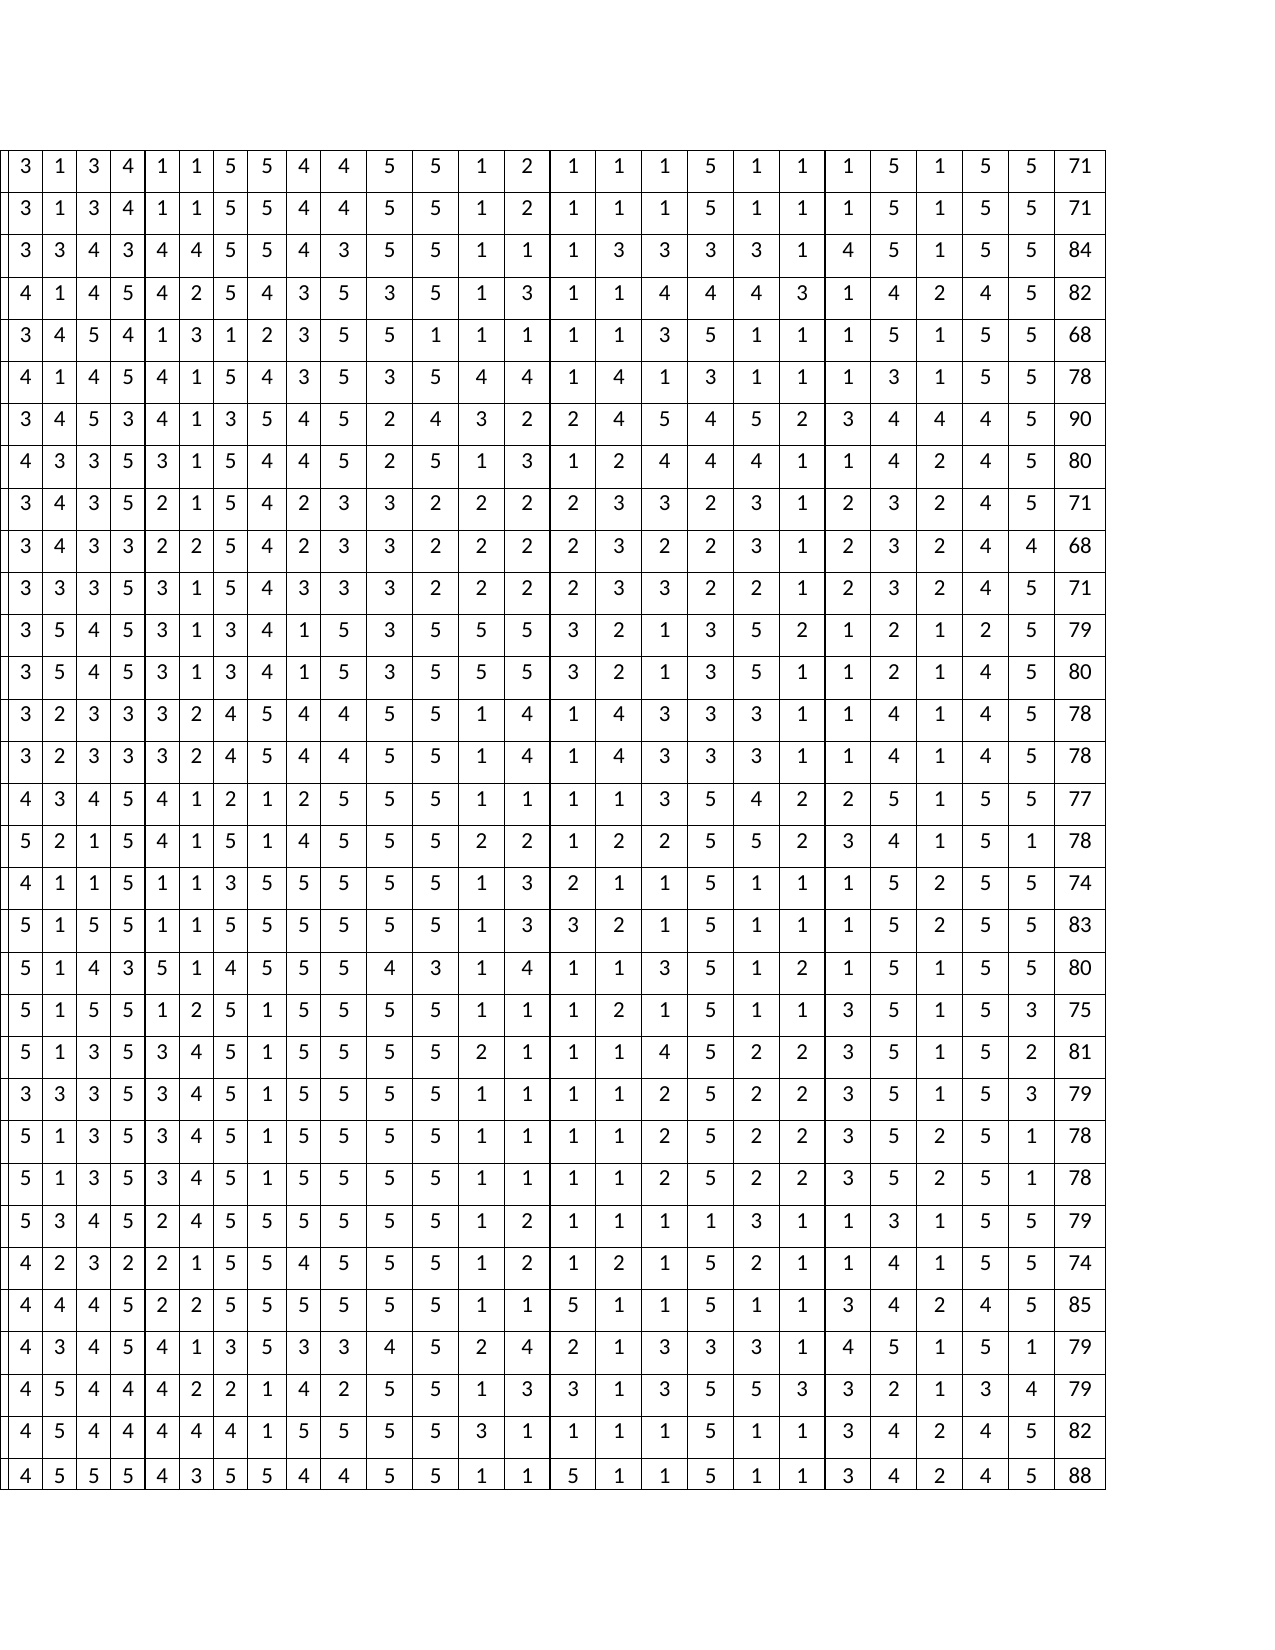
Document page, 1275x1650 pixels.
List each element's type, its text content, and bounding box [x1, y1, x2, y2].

table_cell 84 [1055, 235, 1105, 277]
table_cell 1 [43, 910, 76, 952]
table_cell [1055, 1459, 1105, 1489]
table_cell 90 [1055, 404, 1105, 445]
table_cell 1 [459, 151, 504, 192]
table_cell 3 [77, 489, 110, 530]
table_cell 1 [180, 151, 213, 192]
table_cell 4 [9, 868, 42, 909]
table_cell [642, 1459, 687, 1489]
table_cell 4 [963, 446, 1008, 487]
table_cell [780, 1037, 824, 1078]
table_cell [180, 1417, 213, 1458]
table_cell 3 [642, 235, 687, 277]
table_cell 4 [248, 573, 286, 614]
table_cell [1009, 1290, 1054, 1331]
table_cell 3 [642, 742, 687, 783]
table_cell 1 [642, 995, 687, 1036]
table_cell 1 [180, 446, 213, 487]
table_cell 2 [551, 868, 595, 909]
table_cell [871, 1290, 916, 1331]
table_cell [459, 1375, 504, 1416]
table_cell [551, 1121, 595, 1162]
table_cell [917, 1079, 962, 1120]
table_cell 2 [505, 404, 549, 445]
table_cell 5 [1009, 953, 1054, 994]
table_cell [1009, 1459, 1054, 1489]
table_cell 2 [688, 531, 733, 572]
table_cell 3 [688, 657, 733, 698]
table_cell 4 [871, 742, 916, 783]
table_cell 5 [871, 320, 916, 361]
table_cell 4 [688, 446, 733, 487]
table_cell 3 [505, 910, 549, 952]
table_cell 4 [287, 151, 320, 192]
table_cell 5 [963, 995, 1008, 1036]
table_cell 5 [688, 995, 733, 1036]
table_cell 5 [413, 657, 458, 698]
table_cell 4 [77, 235, 110, 277]
table_cell 3 [214, 657, 247, 698]
table_cell 1 [780, 446, 824, 487]
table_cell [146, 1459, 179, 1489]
table_cell 5 [459, 657, 504, 698]
table_cell 1 [459, 193, 504, 234]
table_cell 1 [459, 320, 504, 361]
table_cell 4 [321, 700, 366, 741]
table_cell 5 [367, 193, 412, 234]
table_cell 5 [963, 868, 1008, 909]
table_cell 78 [1055, 700, 1105, 741]
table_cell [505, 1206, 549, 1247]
table_cell 1 [642, 910, 687, 952]
table_cell 3 [826, 826, 870, 867]
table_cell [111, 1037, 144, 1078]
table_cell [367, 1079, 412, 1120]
table_cell 5 [1009, 320, 1054, 361]
table_cell 5 [1009, 615, 1054, 656]
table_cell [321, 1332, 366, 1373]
table_cell 3 [826, 995, 870, 1036]
table_cell 2 [917, 278, 962, 319]
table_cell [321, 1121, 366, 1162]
table_cell 5 [214, 151, 247, 192]
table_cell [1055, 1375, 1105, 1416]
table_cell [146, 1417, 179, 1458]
table_cell 4 [917, 404, 962, 445]
table_cell 3 [1009, 995, 1054, 1036]
table_cell 3 [9, 615, 42, 656]
table_cell 4 [43, 531, 76, 572]
table_cell 1 [146, 868, 179, 909]
table_cell 1 [780, 700, 824, 741]
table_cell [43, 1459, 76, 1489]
table_cell 1 [180, 868, 213, 909]
table_cell 83 [1055, 910, 1105, 952]
table_cell 5 [963, 320, 1008, 361]
table_cell 3 [9, 151, 42, 192]
table_cell 5 [146, 953, 179, 994]
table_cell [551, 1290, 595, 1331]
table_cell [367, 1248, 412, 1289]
table_cell 2 [505, 489, 549, 530]
table_cell 2 [459, 489, 504, 530]
table_cell 82 [1055, 278, 1105, 319]
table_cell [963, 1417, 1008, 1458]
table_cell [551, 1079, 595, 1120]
table_cell 5 [367, 151, 412, 192]
table_cell 3 [9, 573, 42, 614]
table_cell 2 [871, 615, 916, 656]
table_cell 3 [688, 742, 733, 783]
table_cell 5 [321, 320, 366, 361]
table_cell 5 [871, 868, 916, 909]
table_cell 3 [642, 489, 687, 530]
table_cell 3 [734, 235, 779, 277]
table_cell 1 [43, 193, 76, 234]
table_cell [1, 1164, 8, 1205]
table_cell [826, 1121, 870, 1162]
table_cell 3 [505, 278, 549, 319]
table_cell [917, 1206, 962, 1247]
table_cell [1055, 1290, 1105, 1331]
table_cell 5 [642, 404, 687, 445]
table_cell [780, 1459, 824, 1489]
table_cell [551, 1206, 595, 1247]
table_cell 5 [321, 995, 366, 1036]
table_cell 3 [642, 953, 687, 994]
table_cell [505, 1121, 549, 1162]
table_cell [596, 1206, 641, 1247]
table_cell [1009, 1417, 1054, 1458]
table_cell 5 [287, 995, 320, 1036]
table_cell 1 [596, 193, 641, 234]
table_cell 5 [9, 995, 42, 1036]
table_cell 4 [734, 446, 779, 487]
table_cell 5 [1009, 784, 1054, 825]
table_cell 1 [826, 193, 870, 234]
table_cell 1 [734, 193, 779, 234]
table_cell 1 [780, 320, 824, 361]
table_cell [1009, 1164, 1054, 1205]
table_cell 2 [826, 573, 870, 614]
table_cell 5 [321, 362, 366, 403]
table_cell 5 [963, 235, 1008, 277]
table_cell 5 [688, 320, 733, 361]
table_cell 3 [734, 700, 779, 741]
table_cell 3 [214, 404, 247, 445]
table_cell 5 [1009, 910, 1054, 952]
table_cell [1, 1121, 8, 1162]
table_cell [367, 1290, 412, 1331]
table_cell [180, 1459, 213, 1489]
table_cell 4 [111, 151, 144, 192]
table_cell 4 [826, 235, 870, 277]
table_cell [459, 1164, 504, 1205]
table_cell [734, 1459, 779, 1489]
table_cell 1 [413, 320, 458, 361]
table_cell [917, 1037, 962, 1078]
table_cell 1 [596, 953, 641, 994]
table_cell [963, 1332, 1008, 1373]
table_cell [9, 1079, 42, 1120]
table_cell 3 [111, 404, 144, 445]
table_cell 5 [367, 700, 412, 741]
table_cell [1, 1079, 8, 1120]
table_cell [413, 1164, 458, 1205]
table_cell 4 [871, 700, 916, 741]
table_cell 4 [871, 404, 916, 445]
table_cell 79 [1055, 615, 1105, 656]
table_cell 4 [321, 151, 366, 192]
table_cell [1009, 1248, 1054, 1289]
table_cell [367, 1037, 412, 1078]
table_cell 3 [321, 531, 366, 572]
table_cell 1 [734, 362, 779, 403]
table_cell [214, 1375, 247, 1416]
table_cell 5 [367, 826, 412, 867]
table_cell 1 [780, 742, 824, 783]
table_cell 1 [146, 910, 179, 952]
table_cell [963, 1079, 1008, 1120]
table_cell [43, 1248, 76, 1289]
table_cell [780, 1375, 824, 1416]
table_cell 4 [248, 657, 286, 698]
table_cell 1 [917, 151, 962, 192]
table_cell 3 [367, 573, 412, 614]
table_cell 2 [826, 531, 870, 572]
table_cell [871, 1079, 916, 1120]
table_cell 5 [321, 953, 366, 994]
table_cell 5 [413, 615, 458, 656]
table_cell 1 [551, 953, 595, 994]
table_cell 2 [963, 615, 1008, 656]
table_cell 1 [596, 868, 641, 909]
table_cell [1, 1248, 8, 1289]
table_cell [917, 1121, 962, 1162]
table_cell 4 [321, 742, 366, 783]
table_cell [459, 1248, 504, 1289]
table_cell 1 [180, 193, 213, 234]
table_cell 77 [1055, 784, 1105, 825]
table_cell 1 [780, 193, 824, 234]
table_cell 1 [551, 446, 595, 487]
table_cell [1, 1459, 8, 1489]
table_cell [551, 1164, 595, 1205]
table_cell 3 [505, 868, 549, 909]
table_cell 2 [734, 573, 779, 614]
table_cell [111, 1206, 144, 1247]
table_cell 1 [180, 826, 213, 867]
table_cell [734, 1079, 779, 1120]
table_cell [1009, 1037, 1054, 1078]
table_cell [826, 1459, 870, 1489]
table_cell 78 [1055, 362, 1105, 403]
table_cell 4 [688, 278, 733, 319]
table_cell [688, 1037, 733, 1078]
table_cell 4 [642, 446, 687, 487]
table_cell 5 [413, 995, 458, 1036]
table_cell 1 [642, 362, 687, 403]
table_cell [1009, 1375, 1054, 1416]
table_cell 5 [214, 910, 247, 952]
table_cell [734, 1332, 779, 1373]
table_cell 3 [9, 235, 42, 277]
table_cell 5 [1009, 700, 1054, 741]
table_cell 2 [780, 784, 824, 825]
table_cell 1 [826, 615, 870, 656]
table_cell 4 [596, 404, 641, 445]
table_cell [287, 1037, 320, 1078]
table_cell 1 [596, 278, 641, 319]
table_cell 4 [963, 657, 1008, 698]
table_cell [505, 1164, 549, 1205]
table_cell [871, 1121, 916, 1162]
table_cell 1 [642, 657, 687, 698]
table_cell 5 [871, 953, 916, 994]
table_cell 5 [321, 910, 366, 952]
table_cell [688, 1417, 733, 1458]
table_cell 1 [826, 362, 870, 403]
table_cell 5 [367, 235, 412, 277]
table_cell 1 [180, 362, 213, 403]
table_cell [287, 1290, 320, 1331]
table_cell 3 [642, 700, 687, 741]
table_cell 3 [43, 573, 76, 614]
table_cell 2 [180, 700, 213, 741]
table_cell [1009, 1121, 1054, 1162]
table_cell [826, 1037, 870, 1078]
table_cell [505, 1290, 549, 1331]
table_cell 4 [287, 826, 320, 867]
table_cell 1 [43, 362, 76, 403]
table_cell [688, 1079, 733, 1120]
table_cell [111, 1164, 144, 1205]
table_cell 4 [734, 784, 779, 825]
table_cell 5 [1009, 278, 1054, 319]
table_cell 4 [367, 953, 412, 994]
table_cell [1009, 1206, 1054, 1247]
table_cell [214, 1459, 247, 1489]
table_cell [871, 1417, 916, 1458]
table_cell 2 [917, 446, 962, 487]
table_cell 1 [826, 151, 870, 192]
table_cell 5 [321, 826, 366, 867]
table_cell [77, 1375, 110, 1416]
table_cell 3 [871, 531, 916, 572]
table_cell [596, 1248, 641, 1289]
table_cell 1 [917, 953, 962, 994]
table_cell 5 [111, 573, 144, 614]
table_cell 1 [826, 953, 870, 994]
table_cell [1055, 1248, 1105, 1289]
table_cell 1 [77, 868, 110, 909]
table_cell 1 [146, 320, 179, 361]
table_cell 2 [180, 742, 213, 783]
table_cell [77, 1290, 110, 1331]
table_cell 2 [43, 700, 76, 741]
table_cell 5 [413, 193, 458, 234]
table_cell 71 [1055, 193, 1105, 234]
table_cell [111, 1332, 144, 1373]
table_cell 3 [871, 573, 916, 614]
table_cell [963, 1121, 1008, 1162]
table_cell 4 [963, 489, 1008, 530]
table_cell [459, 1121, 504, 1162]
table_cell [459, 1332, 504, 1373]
table_cell 1 [248, 784, 286, 825]
table_cell 5 [734, 615, 779, 656]
table_cell 4 [688, 404, 733, 445]
table_cell 4 [871, 278, 916, 319]
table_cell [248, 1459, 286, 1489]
table_cell 3 [688, 615, 733, 656]
table_cell 3 [321, 573, 366, 614]
table_cell 5 [248, 742, 286, 783]
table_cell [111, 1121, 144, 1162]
table_cell 3 [146, 657, 179, 698]
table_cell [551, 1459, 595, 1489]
table_cell 5 [963, 193, 1008, 234]
table_cell 5 [505, 615, 549, 656]
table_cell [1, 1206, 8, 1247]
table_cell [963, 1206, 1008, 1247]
table_cell 5 [734, 826, 779, 867]
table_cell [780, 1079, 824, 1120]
table_cell 2 [917, 910, 962, 952]
table_cell 1 [917, 320, 962, 361]
table_cell 5 [871, 193, 916, 234]
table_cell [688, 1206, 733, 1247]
table_cell 3 [146, 446, 179, 487]
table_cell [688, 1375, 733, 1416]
table_cell 1 [287, 657, 320, 698]
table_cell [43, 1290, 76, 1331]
table_cell 1 [43, 995, 76, 1036]
table_cell 1 [459, 910, 504, 952]
table_cell 5 [734, 657, 779, 698]
table_cell 3 [111, 742, 144, 783]
table_cell 1 [180, 573, 213, 614]
table_cell 1 [780, 235, 824, 277]
table_cell 4 [596, 362, 641, 403]
table_cell 5 [413, 278, 458, 319]
table_cell 4 [505, 742, 549, 783]
table_cell 5 [1009, 404, 1054, 445]
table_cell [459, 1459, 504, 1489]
table_cell 3 [146, 573, 179, 614]
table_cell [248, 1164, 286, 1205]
table_cell 5 [1009, 868, 1054, 909]
table_cell 5 [214, 362, 247, 403]
table_cell 3 [826, 404, 870, 445]
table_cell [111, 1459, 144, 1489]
table_cell 3 [9, 700, 42, 741]
table_cell 3 [367, 489, 412, 530]
table_cell 2 [871, 657, 916, 698]
table_cell 3 [367, 362, 412, 403]
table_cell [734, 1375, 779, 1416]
table_cell 5 [688, 953, 733, 994]
table_cell 1 [734, 320, 779, 361]
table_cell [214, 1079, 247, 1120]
table_cell 4 [505, 362, 549, 403]
table_cell 1 [459, 446, 504, 487]
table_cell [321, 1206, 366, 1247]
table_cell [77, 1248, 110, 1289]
table_cell 5 [459, 615, 504, 656]
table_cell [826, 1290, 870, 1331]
table_cell 3 [688, 700, 733, 741]
table_cell 1 [459, 742, 504, 783]
table_cell 4 [963, 404, 1008, 445]
table_cell 2 [642, 531, 687, 572]
table_cell 3 [734, 742, 779, 783]
table_cell 3 [9, 320, 42, 361]
table_cell 1 [551, 320, 595, 361]
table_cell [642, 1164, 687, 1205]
table_cell 3 [413, 953, 458, 994]
table_cell 1 [917, 700, 962, 741]
table_cell 1 [734, 868, 779, 909]
table_cell 5 [214, 573, 247, 614]
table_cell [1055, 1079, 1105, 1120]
table_cell 5 [871, 995, 916, 1036]
table_cell 5 [321, 784, 366, 825]
table_cell 1 [780, 489, 824, 530]
table_cell 1 [596, 151, 641, 192]
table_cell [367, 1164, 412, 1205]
table_cell 5 [248, 868, 286, 909]
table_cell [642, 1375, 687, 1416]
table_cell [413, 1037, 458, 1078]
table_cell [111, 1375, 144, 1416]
table_cell 5 [111, 868, 144, 909]
table_cell 1 [917, 193, 962, 234]
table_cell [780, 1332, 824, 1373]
table_cell 4 [9, 446, 42, 487]
table_cell 4 [963, 700, 1008, 741]
table_cell 2 [505, 573, 549, 614]
table_cell 3 [77, 193, 110, 234]
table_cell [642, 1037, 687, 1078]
table_cell 5 [321, 278, 366, 319]
table_cell 1 [551, 362, 595, 403]
table_cell 4 [871, 446, 916, 487]
table_cell 5 [1009, 742, 1054, 783]
table_cell 2 [551, 531, 595, 572]
table_cell 4 [146, 235, 179, 277]
table_cell 2 [596, 826, 641, 867]
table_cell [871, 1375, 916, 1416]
table_cell 1 [287, 615, 320, 656]
table_cell 5 [321, 404, 366, 445]
table_cell 2 [180, 278, 213, 319]
table_cell 71 [1055, 489, 1105, 530]
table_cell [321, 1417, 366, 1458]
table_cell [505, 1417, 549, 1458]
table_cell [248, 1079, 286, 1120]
table_cell 1 [780, 995, 824, 1036]
table_cell 1 [43, 868, 76, 909]
table_cell 1 [180, 953, 213, 994]
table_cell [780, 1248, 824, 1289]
table_cell 4 [111, 320, 144, 361]
table_cell 5 [688, 193, 733, 234]
table_cell 4 [321, 193, 366, 234]
table_cell 1 [917, 657, 962, 698]
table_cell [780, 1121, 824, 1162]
table_cell 1 [180, 657, 213, 698]
table_cell 3 [146, 700, 179, 741]
table_cell 2 [43, 742, 76, 783]
table_cell 4 [77, 362, 110, 403]
table_cell 3 [734, 489, 779, 530]
table_cell 5 [287, 953, 320, 994]
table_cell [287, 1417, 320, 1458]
table_cell 2 [180, 995, 213, 1036]
table_cell 5 [963, 826, 1008, 867]
table_cell 1 [146, 151, 179, 192]
table_cell 5 [688, 868, 733, 909]
table_cell 1 [459, 235, 504, 277]
table_cell 5 [43, 615, 76, 656]
table_cell 5 [111, 362, 144, 403]
table_cell 5 [413, 910, 458, 952]
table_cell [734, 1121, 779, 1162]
table_cell 5 [248, 910, 286, 952]
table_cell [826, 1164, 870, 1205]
table_cell 5 [287, 868, 320, 909]
table_cell 4 [43, 489, 76, 530]
table_cell 1 [180, 489, 213, 530]
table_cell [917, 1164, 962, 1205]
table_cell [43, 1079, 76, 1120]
table_cell 68 [1055, 320, 1105, 361]
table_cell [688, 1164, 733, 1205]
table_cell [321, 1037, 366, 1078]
table_cell 5 [321, 446, 366, 487]
table_cell 2 [596, 446, 641, 487]
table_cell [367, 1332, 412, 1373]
table_cell 4 [287, 700, 320, 741]
table_cell 2 [596, 995, 641, 1036]
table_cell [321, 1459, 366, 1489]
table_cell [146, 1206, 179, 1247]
table_cell 1 [459, 953, 504, 994]
table_cell 3 [9, 531, 42, 572]
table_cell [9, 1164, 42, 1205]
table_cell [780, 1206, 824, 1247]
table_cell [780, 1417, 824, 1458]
table_cell 1 [551, 235, 595, 277]
table_cell 1 [917, 362, 962, 403]
table_cell 5 [688, 151, 733, 192]
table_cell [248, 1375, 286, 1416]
table_cell 1 [180, 404, 213, 445]
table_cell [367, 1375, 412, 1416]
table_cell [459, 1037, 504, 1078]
table_cell 5 [111, 784, 144, 825]
table_cell 1 [642, 151, 687, 192]
table_cell 2 [596, 615, 641, 656]
table_cell 2 [780, 404, 824, 445]
table_cell 3 [9, 193, 42, 234]
table_cell 5 [248, 151, 286, 192]
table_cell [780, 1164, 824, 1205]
table_cell 3 [871, 362, 916, 403]
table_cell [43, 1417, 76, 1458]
table_cell 1 [459, 784, 504, 825]
table_cell 1 [826, 742, 870, 783]
table_cell 4 [248, 362, 286, 403]
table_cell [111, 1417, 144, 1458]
table_cell 4 [9, 278, 42, 319]
table_cell 4 [287, 235, 320, 277]
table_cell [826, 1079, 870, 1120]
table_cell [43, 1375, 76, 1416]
table_cell 4 [963, 278, 1008, 319]
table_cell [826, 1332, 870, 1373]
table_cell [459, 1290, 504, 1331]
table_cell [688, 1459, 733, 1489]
table_cell 1 [248, 995, 286, 1036]
table_cell 5 [214, 531, 247, 572]
table_cell 5 [248, 404, 286, 445]
table_cell 1 [780, 657, 824, 698]
table_cell 1 [780, 531, 824, 572]
table_cell 1 [826, 910, 870, 952]
table_cell 3 [688, 235, 733, 277]
table_cell 3 [505, 446, 549, 487]
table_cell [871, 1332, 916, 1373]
table_cell 3 [77, 446, 110, 487]
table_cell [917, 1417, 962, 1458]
table_cell 5 [9, 953, 42, 994]
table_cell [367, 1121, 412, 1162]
table_cell 5 [77, 910, 110, 952]
table_cell 2 [287, 531, 320, 572]
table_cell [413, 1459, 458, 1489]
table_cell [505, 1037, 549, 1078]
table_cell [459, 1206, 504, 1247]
table_cell 3 [9, 742, 42, 783]
table_cell 4 [111, 193, 144, 234]
table_cell 3 [43, 446, 76, 487]
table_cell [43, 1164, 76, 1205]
table_cell 5 [367, 995, 412, 1036]
table_cell 3 [367, 531, 412, 572]
table_cell 5 [111, 278, 144, 319]
table_cell 5 [963, 151, 1008, 192]
table_cell 5 [963, 910, 1008, 952]
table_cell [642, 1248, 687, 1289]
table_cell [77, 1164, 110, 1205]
table_cell 1 [551, 700, 595, 741]
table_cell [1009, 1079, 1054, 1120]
table_cell 4 [43, 404, 76, 445]
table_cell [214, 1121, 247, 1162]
table_cell 4 [248, 615, 286, 656]
table_cell 5 [1009, 193, 1054, 234]
table_cell 5 [871, 784, 916, 825]
table_cell 4 [642, 278, 687, 319]
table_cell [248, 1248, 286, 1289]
table_cell 1 [180, 615, 213, 656]
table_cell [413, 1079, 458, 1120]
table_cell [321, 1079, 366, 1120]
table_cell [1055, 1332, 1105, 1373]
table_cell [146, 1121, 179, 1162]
table_cell 1 [917, 826, 962, 867]
table_cell 5 [9, 910, 42, 952]
table_cell 3 [287, 278, 320, 319]
table_cell 4 [505, 953, 549, 994]
table_cell 1 [780, 910, 824, 952]
table_cell 78 [1055, 742, 1105, 783]
table_cell 1 [77, 826, 110, 867]
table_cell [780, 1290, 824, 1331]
table_cell 1 [642, 615, 687, 656]
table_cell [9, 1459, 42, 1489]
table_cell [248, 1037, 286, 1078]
table_cell 3 [287, 320, 320, 361]
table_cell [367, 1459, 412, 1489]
table_cell 4 [180, 235, 213, 277]
table_cell 1 [459, 995, 504, 1036]
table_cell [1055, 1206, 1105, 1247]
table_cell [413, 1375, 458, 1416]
table_cell 5 [321, 657, 366, 698]
table_cell 1 [734, 995, 779, 1036]
table_cell 5 [413, 700, 458, 741]
table_cell 1 [43, 151, 76, 192]
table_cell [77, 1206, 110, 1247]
table_cell 1 [248, 826, 286, 867]
table_cell 5 [413, 868, 458, 909]
table_cell 2 [551, 404, 595, 445]
table_cell 3 [459, 404, 504, 445]
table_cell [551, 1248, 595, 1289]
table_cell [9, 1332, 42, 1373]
table_cell 4 [287, 193, 320, 234]
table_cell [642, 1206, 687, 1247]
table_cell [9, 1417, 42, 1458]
table_cell 5 [688, 910, 733, 952]
table_cell 5 [963, 362, 1008, 403]
table_cell 5 [214, 489, 247, 530]
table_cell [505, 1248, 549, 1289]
table_cell 4 [459, 362, 504, 403]
table_cell 5 [1009, 446, 1054, 487]
table_cell 4 [43, 320, 76, 361]
table_cell 5 [214, 193, 247, 234]
table_cell 5 [413, 235, 458, 277]
table_cell 4 [287, 742, 320, 783]
table_cell 1 [780, 362, 824, 403]
table_cell 5 [248, 193, 286, 234]
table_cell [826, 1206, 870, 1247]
table_cell 5 [871, 151, 916, 192]
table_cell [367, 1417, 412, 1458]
table_cell 4 [734, 278, 779, 319]
table_cell 3 [367, 278, 412, 319]
table_cell 1 [826, 278, 870, 319]
table_cell 1 [505, 995, 549, 1036]
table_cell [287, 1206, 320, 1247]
table_cell 5 [287, 910, 320, 952]
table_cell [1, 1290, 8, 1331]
table_cell 3 [9, 657, 42, 698]
table_cell 4 [596, 742, 641, 783]
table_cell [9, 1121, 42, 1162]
table_cell 1 [43, 953, 76, 994]
table_cell 1 [180, 910, 213, 952]
table_cell 5 [871, 910, 916, 952]
table_cell 2 [413, 531, 458, 572]
table_cell 3 [551, 615, 595, 656]
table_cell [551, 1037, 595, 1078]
table_cell 1 [146, 193, 179, 234]
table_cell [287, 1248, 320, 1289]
table_cell 5 [367, 784, 412, 825]
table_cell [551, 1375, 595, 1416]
table_cell 2 [780, 615, 824, 656]
table_cell 5 [321, 615, 366, 656]
table_cell 4 [287, 404, 320, 445]
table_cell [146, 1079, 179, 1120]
table_cell 2 [826, 489, 870, 530]
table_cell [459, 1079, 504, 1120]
table_cell 5 [413, 784, 458, 825]
table_cell 4 [596, 700, 641, 741]
table_cell 5 [111, 826, 144, 867]
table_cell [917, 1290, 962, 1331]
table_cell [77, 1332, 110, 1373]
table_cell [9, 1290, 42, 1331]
table_cell 1 [917, 742, 962, 783]
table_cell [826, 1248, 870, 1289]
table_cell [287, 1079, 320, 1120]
table_cell 5 [214, 278, 247, 319]
table_cell 5 [1009, 151, 1054, 192]
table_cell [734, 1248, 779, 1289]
table_cell 5 [367, 910, 412, 952]
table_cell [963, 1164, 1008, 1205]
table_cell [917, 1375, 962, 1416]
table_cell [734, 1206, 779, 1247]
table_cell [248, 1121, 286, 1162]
table_cell 3 [734, 531, 779, 572]
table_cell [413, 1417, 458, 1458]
table_cell 1 [917, 615, 962, 656]
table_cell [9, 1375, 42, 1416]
table_cell 5 [413, 362, 458, 403]
table_cell 2 [413, 573, 458, 614]
table_cell 2 [146, 531, 179, 572]
table_cell 5 [111, 489, 144, 530]
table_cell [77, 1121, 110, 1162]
table_cell 3 [214, 615, 247, 656]
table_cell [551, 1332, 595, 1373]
table_cell 2 [287, 489, 320, 530]
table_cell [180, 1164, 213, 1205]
table_cell 3 [367, 615, 412, 656]
table_cell 1 [1009, 826, 1054, 867]
table_cell 1 [551, 742, 595, 783]
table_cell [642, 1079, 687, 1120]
table_cell 4 [1009, 531, 1054, 572]
table_cell 3 [321, 235, 366, 277]
table_cell 1 [734, 151, 779, 192]
table_cell 3 [43, 784, 76, 825]
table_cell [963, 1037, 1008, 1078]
table_cell 80 [1055, 657, 1105, 698]
table_cell 3 [287, 362, 320, 403]
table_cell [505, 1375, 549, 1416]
table_cell 3 [180, 320, 213, 361]
table_cell 4 [146, 362, 179, 403]
table_cell 3 [111, 531, 144, 572]
table_cell 4 [248, 489, 286, 530]
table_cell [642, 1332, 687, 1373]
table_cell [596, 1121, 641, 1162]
table_cell 3 [9, 489, 42, 530]
table_cell 4 [9, 362, 42, 403]
table_cell 5 [248, 700, 286, 741]
table_cell 4 [963, 573, 1008, 614]
table_cell 3 [43, 235, 76, 277]
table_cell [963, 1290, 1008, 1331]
table_cell 3 [321, 489, 366, 530]
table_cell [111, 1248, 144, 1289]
table_cell 5 [111, 446, 144, 487]
table_cell 1 [734, 953, 779, 994]
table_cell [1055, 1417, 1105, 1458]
table_cell 1 [146, 995, 179, 1036]
table_cell 2 [551, 573, 595, 614]
table_cell 3 [146, 742, 179, 783]
table_cell 4 [963, 742, 1008, 783]
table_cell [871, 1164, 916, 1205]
table_cell 1 [917, 995, 962, 1036]
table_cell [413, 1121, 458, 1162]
table_cell 5 [321, 868, 366, 909]
table_cell 1 [551, 995, 595, 1036]
table_cell 5 [111, 995, 144, 1036]
table_cell 4 [146, 784, 179, 825]
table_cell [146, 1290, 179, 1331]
table_cell 5 [963, 953, 1008, 994]
table_cell 5 [367, 320, 412, 361]
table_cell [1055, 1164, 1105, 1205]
table_cell 1 [780, 573, 824, 614]
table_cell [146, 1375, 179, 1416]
table_cell 5 [248, 953, 286, 994]
table_cell 74 [1055, 868, 1105, 909]
table_cell 1 [505, 784, 549, 825]
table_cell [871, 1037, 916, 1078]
table_cell 1 [459, 700, 504, 741]
table_cell 1 [642, 193, 687, 234]
table_cell 4 [77, 278, 110, 319]
table_cell 2 [642, 826, 687, 867]
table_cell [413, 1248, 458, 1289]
table_cell 4 [9, 784, 42, 825]
table_cell 5 [413, 446, 458, 487]
table_cell 4 [505, 700, 549, 741]
table_cell 3 [77, 700, 110, 741]
table_cell 4 [146, 278, 179, 319]
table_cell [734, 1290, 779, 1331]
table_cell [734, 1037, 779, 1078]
table_cell 4 [963, 531, 1008, 572]
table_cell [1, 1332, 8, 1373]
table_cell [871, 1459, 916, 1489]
table_cell 4 [248, 446, 286, 487]
table_cell 3 [287, 573, 320, 614]
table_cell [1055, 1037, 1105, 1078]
table_cell 1 [826, 320, 870, 361]
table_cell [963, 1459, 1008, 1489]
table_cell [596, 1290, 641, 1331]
table_cell 80 [1055, 953, 1105, 994]
table_cell 4 [214, 953, 247, 994]
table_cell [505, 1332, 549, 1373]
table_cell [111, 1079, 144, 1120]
table_cell 2 [596, 657, 641, 698]
table_cell 1 [459, 868, 504, 909]
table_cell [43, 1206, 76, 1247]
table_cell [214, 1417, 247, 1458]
table_cell 1 [642, 868, 687, 909]
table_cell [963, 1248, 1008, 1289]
table_cell 3 [551, 657, 595, 698]
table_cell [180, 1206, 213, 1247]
table_cell 3 [214, 868, 247, 909]
table_cell 2 [459, 573, 504, 614]
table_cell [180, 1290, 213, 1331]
table_cell 4 [413, 404, 458, 445]
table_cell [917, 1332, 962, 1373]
table_cell 1 [459, 278, 504, 319]
table_cell 3 [780, 278, 824, 319]
table_cell 2 [917, 531, 962, 572]
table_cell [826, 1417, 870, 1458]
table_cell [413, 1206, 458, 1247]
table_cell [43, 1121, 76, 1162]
table_cell 4 [77, 784, 110, 825]
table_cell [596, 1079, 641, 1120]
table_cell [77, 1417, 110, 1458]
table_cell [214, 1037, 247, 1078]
table_cell 2 [780, 826, 824, 867]
table_cell 5 [1009, 489, 1054, 530]
table_cell 5 [367, 742, 412, 783]
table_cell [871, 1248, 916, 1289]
table_cell 2 [688, 573, 733, 614]
table_cell 2 [413, 489, 458, 530]
table_cell 2 [287, 784, 320, 825]
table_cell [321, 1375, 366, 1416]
table_cell 4 [77, 615, 110, 656]
table_cell 2 [826, 784, 870, 825]
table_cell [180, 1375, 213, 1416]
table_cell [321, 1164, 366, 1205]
table_cell 4 [77, 953, 110, 994]
table_cell 3 [111, 235, 144, 277]
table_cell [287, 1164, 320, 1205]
table_cell 71 [1055, 573, 1105, 614]
table_cell 2 [917, 573, 962, 614]
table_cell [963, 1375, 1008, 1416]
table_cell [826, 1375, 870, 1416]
table_cell 2 [180, 531, 213, 572]
table_cell 5 [367, 868, 412, 909]
table_cell 2 [248, 320, 286, 361]
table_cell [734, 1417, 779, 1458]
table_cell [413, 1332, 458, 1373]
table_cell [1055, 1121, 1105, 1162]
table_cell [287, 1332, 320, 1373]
table_cell 1 [780, 868, 824, 909]
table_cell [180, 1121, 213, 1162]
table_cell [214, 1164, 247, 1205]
table_cell 1 [826, 657, 870, 698]
table_cell 1 [826, 446, 870, 487]
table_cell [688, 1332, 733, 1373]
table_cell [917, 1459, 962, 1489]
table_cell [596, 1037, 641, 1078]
table_cell 5 [214, 446, 247, 487]
table_cell 1 [551, 193, 595, 234]
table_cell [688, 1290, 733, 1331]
table_cell 2 [146, 489, 179, 530]
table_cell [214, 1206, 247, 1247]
table_cell 1 [551, 826, 595, 867]
table_cell 4 [214, 742, 247, 783]
table_cell 4 [146, 404, 179, 445]
table_cell 2 [367, 404, 412, 445]
table_cell 2 [596, 910, 641, 952]
table_cell 2 [43, 826, 76, 867]
table_cell 5 [9, 826, 42, 867]
table_cell 2 [367, 446, 412, 487]
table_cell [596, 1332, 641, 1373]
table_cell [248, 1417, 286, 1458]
table_cell 2 [917, 489, 962, 530]
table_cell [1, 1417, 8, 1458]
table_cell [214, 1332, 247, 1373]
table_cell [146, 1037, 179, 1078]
table_cell 75 [1055, 995, 1105, 1036]
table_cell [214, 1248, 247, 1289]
table_cell 5 [111, 657, 144, 698]
table_cell 3 [77, 573, 110, 614]
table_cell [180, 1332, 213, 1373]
table_cell 1 [551, 151, 595, 192]
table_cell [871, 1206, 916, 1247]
table_cell 1 [551, 278, 595, 319]
table_cell 5 [688, 826, 733, 867]
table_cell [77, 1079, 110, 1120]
table_cell 71 [1055, 151, 1105, 192]
table_cell 4 [77, 657, 110, 698]
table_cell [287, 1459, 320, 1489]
table_cell 3 [77, 742, 110, 783]
table_cell 1 [734, 910, 779, 952]
table_cell 5 [9, 1037, 42, 1078]
table_cell 3 [146, 615, 179, 656]
table_cell 1 [826, 868, 870, 909]
table_cell 4 [248, 278, 286, 319]
table_cell 3 [9, 404, 42, 445]
table_cell 5 [1009, 573, 1054, 614]
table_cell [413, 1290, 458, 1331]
table_cell 4 [146, 826, 179, 867]
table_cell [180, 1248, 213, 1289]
table_cell 5 [43, 657, 76, 698]
table_cell 3 [688, 362, 733, 403]
table_cell 1 [917, 784, 962, 825]
table_cell 3 [111, 953, 144, 994]
table_cell 5 [77, 995, 110, 1036]
table_cell 3 [596, 489, 641, 530]
table_cell 3 [77, 151, 110, 192]
table_cell 3 [367, 657, 412, 698]
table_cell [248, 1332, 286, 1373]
table_cell 2 [214, 784, 247, 825]
table_cell 1 [551, 784, 595, 825]
table_cell 1 [180, 784, 213, 825]
table_cell 4 [248, 531, 286, 572]
table_cell 5 [77, 320, 110, 361]
table_cell 1 [505, 235, 549, 277]
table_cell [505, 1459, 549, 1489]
table_cell 2 [780, 953, 824, 994]
table_cell 5 [1009, 362, 1054, 403]
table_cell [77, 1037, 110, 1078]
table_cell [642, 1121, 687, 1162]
table_cell 4 [287, 446, 320, 487]
table_cell 2 [505, 193, 549, 234]
table_cell 1 [505, 320, 549, 361]
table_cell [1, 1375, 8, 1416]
table_cell 5 [413, 742, 458, 783]
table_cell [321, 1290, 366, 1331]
table_cell 3 [596, 235, 641, 277]
table_cell 5 [111, 910, 144, 952]
table_cell 2 [688, 489, 733, 530]
table_cell 2 [505, 531, 549, 572]
table_cell 5 [871, 235, 916, 277]
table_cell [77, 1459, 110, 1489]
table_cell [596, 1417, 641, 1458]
table_cell 80 [1055, 446, 1105, 487]
table_cell 2 [505, 826, 549, 867]
table_cell 3 [551, 910, 595, 952]
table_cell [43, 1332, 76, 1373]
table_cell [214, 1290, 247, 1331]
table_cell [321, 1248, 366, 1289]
table_cell 5 [214, 826, 247, 867]
table_cell 2 [917, 868, 962, 909]
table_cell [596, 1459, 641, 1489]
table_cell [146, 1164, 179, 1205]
table_cell 1 [214, 320, 247, 361]
table_cell 2 [505, 151, 549, 192]
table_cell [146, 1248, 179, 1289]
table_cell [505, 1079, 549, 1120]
table_cell 5 [413, 151, 458, 192]
table_cell 5 [214, 235, 247, 277]
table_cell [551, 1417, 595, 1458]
table_cell 3 [111, 700, 144, 741]
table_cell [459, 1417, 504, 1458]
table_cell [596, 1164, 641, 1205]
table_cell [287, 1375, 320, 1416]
table_cell 5 [963, 784, 1008, 825]
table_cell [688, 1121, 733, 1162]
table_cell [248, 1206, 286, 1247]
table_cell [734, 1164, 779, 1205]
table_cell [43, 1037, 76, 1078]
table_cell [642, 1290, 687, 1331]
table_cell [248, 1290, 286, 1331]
table_cell 68 [1055, 531, 1105, 572]
table_cell 3 [642, 573, 687, 614]
table_cell 3 [642, 320, 687, 361]
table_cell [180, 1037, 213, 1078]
table_cell 1 [596, 784, 641, 825]
table_cell 1 [43, 278, 76, 319]
table_cell 1 [826, 700, 870, 741]
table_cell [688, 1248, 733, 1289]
table_cell 5 [248, 235, 286, 277]
table_cell 4 [214, 700, 247, 741]
table_cell 5 [505, 657, 549, 698]
table_cell 5 [734, 404, 779, 445]
table_cell 3 [871, 489, 916, 530]
table_cell 5 [77, 404, 110, 445]
table_cell 1 [780, 151, 824, 192]
table_cell 3 [596, 573, 641, 614]
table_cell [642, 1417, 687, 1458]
table_cell 5 [1009, 235, 1054, 277]
table_cell 2 [459, 531, 504, 572]
table_cell 5 [1009, 657, 1054, 698]
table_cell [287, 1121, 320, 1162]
table_cell 5 [413, 826, 458, 867]
table_cell 3 [77, 531, 110, 572]
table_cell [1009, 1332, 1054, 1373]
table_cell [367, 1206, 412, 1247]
table_cell 1 [917, 235, 962, 277]
table_cell 5 [111, 615, 144, 656]
table_cell 5 [214, 995, 247, 1036]
table_cell 2 [459, 826, 504, 867]
table_cell 5 [688, 784, 733, 825]
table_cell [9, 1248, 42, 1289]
table_cell 2 [551, 489, 595, 530]
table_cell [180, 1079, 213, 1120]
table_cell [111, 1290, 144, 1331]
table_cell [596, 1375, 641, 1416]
table_cell 1 [596, 320, 641, 361]
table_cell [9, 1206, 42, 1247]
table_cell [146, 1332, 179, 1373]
table_cell 3 [596, 531, 641, 572]
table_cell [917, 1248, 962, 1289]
table_cell 4 [871, 826, 916, 867]
table_cell 3 [642, 784, 687, 825]
table_cell 78 [1055, 826, 1105, 867]
